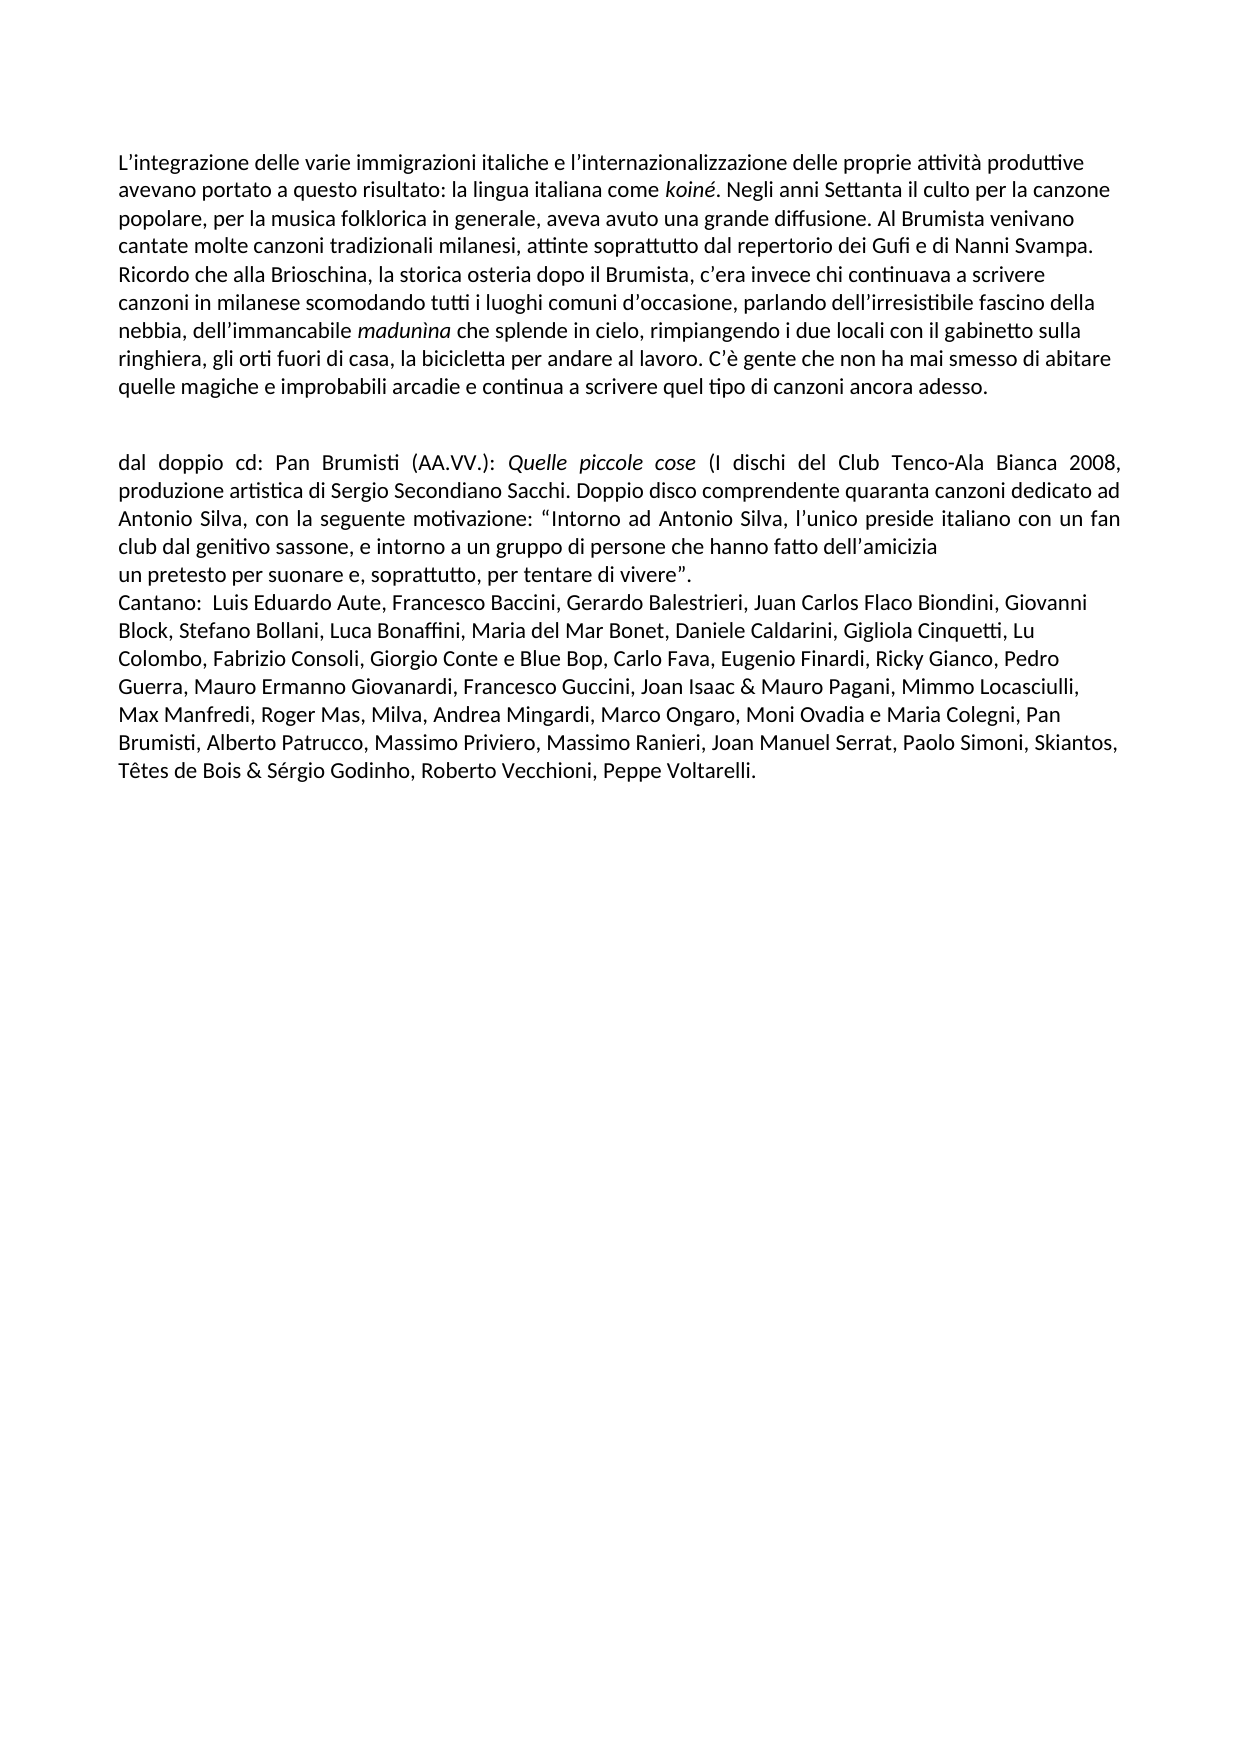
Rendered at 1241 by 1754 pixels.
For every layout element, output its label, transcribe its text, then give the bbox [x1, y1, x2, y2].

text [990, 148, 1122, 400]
text Cantano: Luis Eduardo Aute, Francesco Baccini, Gerardo Balestrieri, Juan Carlos Flaco Biondini, Giovanni Block, Stefano Bollani, Luca Bonaffini, Maria del Mar Bonet, Daniele Caldarini, Gigliola Cinquetti, Lu Colombo, Fabrizio Consoli, Giorgio Conte e Blue Bop, Carlo Fava, Eugenio Finardi, Ricky Gianco, Pedro Guerra, Mauro Ermanno Giovanardi, Francesco Guccini, Joan Isaac & Mauro Pagani, Mimmo Locasciulli, Max Manfredi, Roger Mas, Milva, Andrea Mingardi, Marco Ongaro, Moni Ovadia e Maria Colegni, Pan Brumisti, Alberto Patrucco, Massimo Priviero, Massimo Ranieri, Joan Manuel Serrat, Paolo Simoni, Skiantos, Têtes de Bois & Sérgio Godinho, Roberto Vecchioni, Peppe Voltarelli. [118, 588, 1122, 784]
text dal doppio cd: Pan Brumisti (AA.VV.): Quelle piccole cose (I dischi del Club Tenco-Ala Bianca 2008, produzione artistica di Sergio Secondiano Sacchi. Doppio disco comprendente quaranta canzoni dedicato ad Antonio Silva, con la seguente motivazione: “Intorno ad Antonio Silva, l’unico preside italiano con un fan club dal genitivo sassone, e intorno a un gruppo di persone che hanno fatto dell’amicizia [118, 448, 1122, 560]
text un pretesto per suonare e, soprattutto, per tentare di vivere”. [118, 560, 1122, 588]
